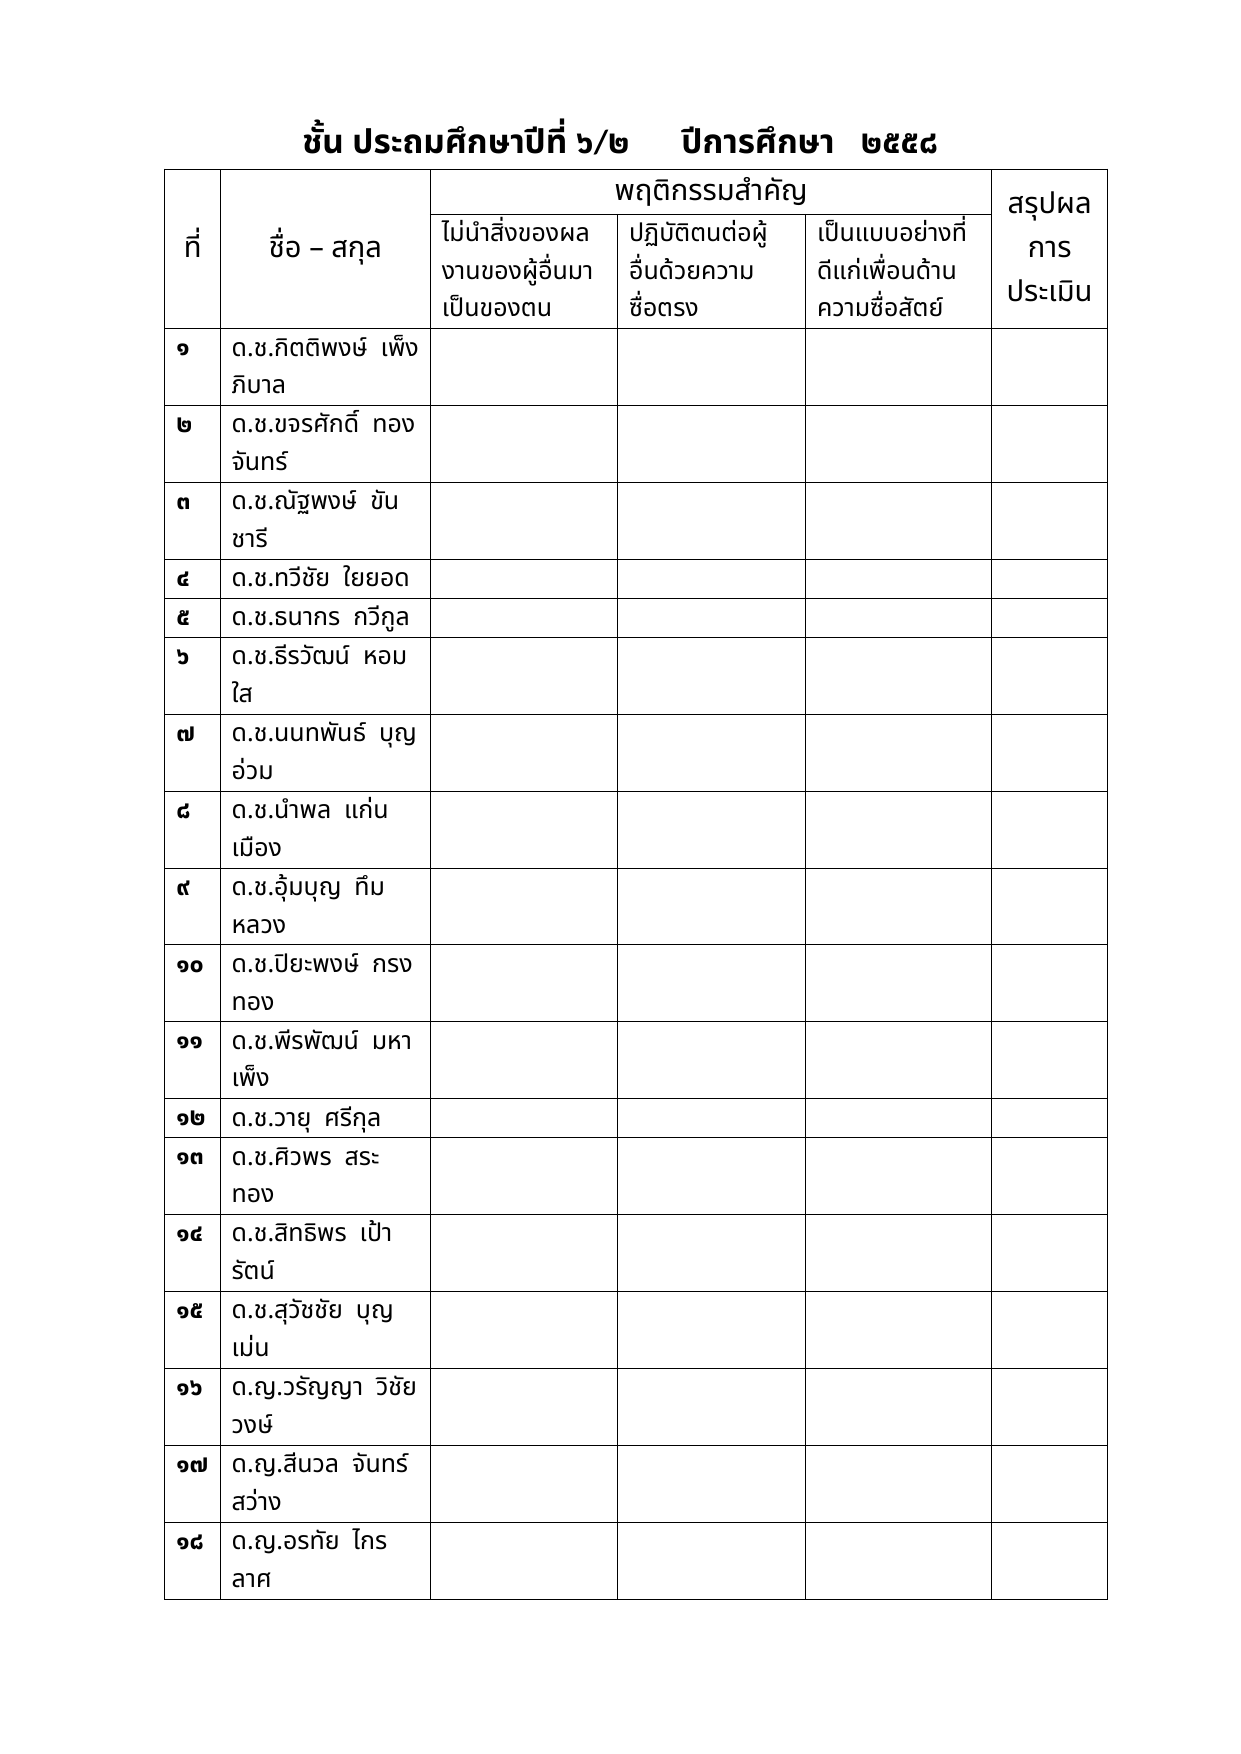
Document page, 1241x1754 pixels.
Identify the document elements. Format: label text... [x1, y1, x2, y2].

table_cell [431, 1523, 617, 1598]
table_cell [806, 792, 991, 867]
table_cell [618, 945, 805, 1021]
table_cell ๘ [165, 792, 220, 867]
table_cell ๑๖ [165, 1369, 220, 1445]
table_cell ๑๔ [165, 1215, 220, 1291]
table_cell [992, 406, 1107, 482]
table_cell [992, 1523, 1107, 1598]
table_cell [806, 406, 991, 482]
table_cell ด.ญ.วรัญญา วิชัยวงษ์ [221, 1369, 430, 1445]
table_cell ๓ [165, 483, 220, 559]
table_cell [618, 1099, 805, 1137]
table_cell ๑๑ [165, 1022, 220, 1098]
table_cell [618, 792, 805, 867]
text ชั้น ประถมศึกษาปีที่ ๖/๒ ปีการศึกษา ๒๕๕๘ [150, 118, 1090, 168]
table_cell ไม่นำสิ่งของผลงานของผู้อื่นมาเป็นของตน [431, 215, 617, 328]
table_cell [806, 329, 991, 405]
table_cell [431, 1446, 617, 1522]
table_cell [431, 1369, 617, 1445]
table_cell [992, 1099, 1107, 1137]
table_cell ๑๓ [165, 1138, 220, 1214]
table_cell [992, 1292, 1107, 1368]
table_cell [431, 869, 617, 944]
table_cell [806, 599, 991, 637]
table_cell [618, 638, 805, 714]
table_cell [806, 945, 991, 1021]
table_cell [806, 1099, 991, 1137]
table_cell ด.ช.ณัฐพงษ์ ขันชารี [221, 483, 430, 559]
table_cell [431, 792, 617, 867]
table_cell [806, 1292, 991, 1368]
table_cell [618, 715, 805, 791]
table_cell [992, 560, 1107, 598]
table_cell [806, 1369, 991, 1445]
table_cell ๑๘ [165, 1523, 220, 1598]
table_cell [992, 869, 1107, 944]
table_cell [992, 1215, 1107, 1291]
table_cell [431, 1215, 617, 1291]
table_cell ด.ญ.สีนวล จันทร์สว่าง [221, 1446, 430, 1522]
table_cell [806, 483, 991, 559]
table_cell ด.ช.พีรพัฒน์ มหาเพ็ง [221, 1022, 430, 1098]
table_header ที่ [165, 170, 220, 328]
table_cell [806, 1523, 991, 1598]
table_cell ด.ญ.อรทัย ไกรลาศ [221, 1523, 430, 1598]
table_cell [431, 1099, 617, 1137]
table_cell [618, 1369, 805, 1445]
table_cell ด.ช.อุ้มบุญ ทึมหลวง [221, 869, 430, 944]
table_cell [431, 1292, 617, 1368]
table_cell ๕ [165, 599, 220, 637]
table_cell [618, 483, 805, 559]
table_cell ๑๐ [165, 945, 220, 1021]
table_cell [431, 638, 617, 714]
table_cell [618, 406, 805, 482]
table_cell [806, 715, 991, 791]
table_cell [431, 560, 617, 598]
table_cell [992, 1369, 1107, 1445]
table_cell [431, 483, 617, 559]
table_cell [618, 869, 805, 944]
table_cell ด.ช.ปิยะพงษ์ กรงทอง [221, 945, 430, 1021]
table_cell [992, 715, 1107, 791]
table_cell [992, 1138, 1107, 1214]
table_cell [431, 1022, 617, 1098]
table_cell ด.ช.นำพล แก่นเมือง [221, 792, 430, 867]
table_cell [806, 638, 991, 714]
table_header พฤติกรรมสำคัญ [431, 170, 991, 214]
table_cell ๑๒ [165, 1099, 220, 1137]
table_cell ๑๕ [165, 1292, 220, 1368]
table_cell ด.ช.ทวีชัย ใยยอด [221, 560, 430, 598]
table_cell ด.ช.สุวัชชัย บุญเม่น [221, 1292, 430, 1368]
table_cell ด.ช.ศิวพร สระทอง [221, 1138, 430, 1214]
table_cell [806, 1022, 991, 1098]
table_cell [806, 869, 991, 944]
table_cell ด.ช.สิทธิพร เป้ารัตน์ [221, 1215, 430, 1291]
table_cell [431, 1138, 617, 1214]
table_cell ด.ช.นนทพันธ์ บุญอ่วม [221, 715, 430, 791]
table_cell ด.ช.ธีรวัฒน์ หอมใส [221, 638, 430, 714]
table_cell [618, 1215, 805, 1291]
table_cell [992, 329, 1107, 405]
table_cell [992, 1022, 1107, 1098]
table_cell [806, 1215, 991, 1291]
table_cell [618, 1446, 805, 1522]
table_cell ด.ช.ธนากร กวีกูล [221, 599, 430, 637]
table_cell [806, 560, 991, 598]
table_cell [992, 483, 1107, 559]
table_cell ๖ [165, 638, 220, 714]
table_cell [992, 1446, 1107, 1522]
table_cell [431, 406, 617, 482]
table_cell ๙ [165, 869, 220, 944]
table_cell [806, 1446, 991, 1522]
table_header ชื่อ – สกุล [221, 170, 430, 328]
table_cell [431, 945, 617, 1021]
table_cell ด.ช.วายุ ศรีกุล [221, 1099, 430, 1137]
table_cell [618, 1292, 805, 1368]
table_cell ๑ [165, 329, 220, 405]
table_cell [431, 599, 617, 637]
table_cell [431, 715, 617, 791]
table_cell ปฏิบัติตนต่อผู้อื่นด้วยความซื่อตรง [618, 215, 805, 328]
table_cell [618, 329, 805, 405]
table_cell [618, 1022, 805, 1098]
table_cell [431, 329, 617, 405]
table_cell ๑๗ [165, 1446, 220, 1522]
table_header สรุปผล การประเมิน [992, 170, 1107, 328]
table_cell ๗ [165, 715, 220, 791]
table_cell [992, 599, 1107, 637]
table_cell [992, 638, 1107, 714]
table_cell เป็นแบบอย่างที่ดีแก่เพื่อนด้านความซื่อสัตย์ [806, 215, 991, 328]
table_cell ด.ช.กิตติพงษ์ เพ็งภิบาล [221, 329, 430, 405]
table_cell [992, 792, 1107, 867]
table_cell ๒ [165, 406, 220, 482]
table_cell [618, 1523, 805, 1598]
table_cell [618, 599, 805, 637]
table_cell [618, 1138, 805, 1214]
table_cell [806, 1138, 991, 1214]
table_cell [992, 945, 1107, 1021]
table_cell ด.ช.ขจรศักดิ์ ทองจันทร์ [221, 406, 430, 482]
table_cell ๔ [165, 560, 220, 598]
table_cell [618, 560, 805, 598]
